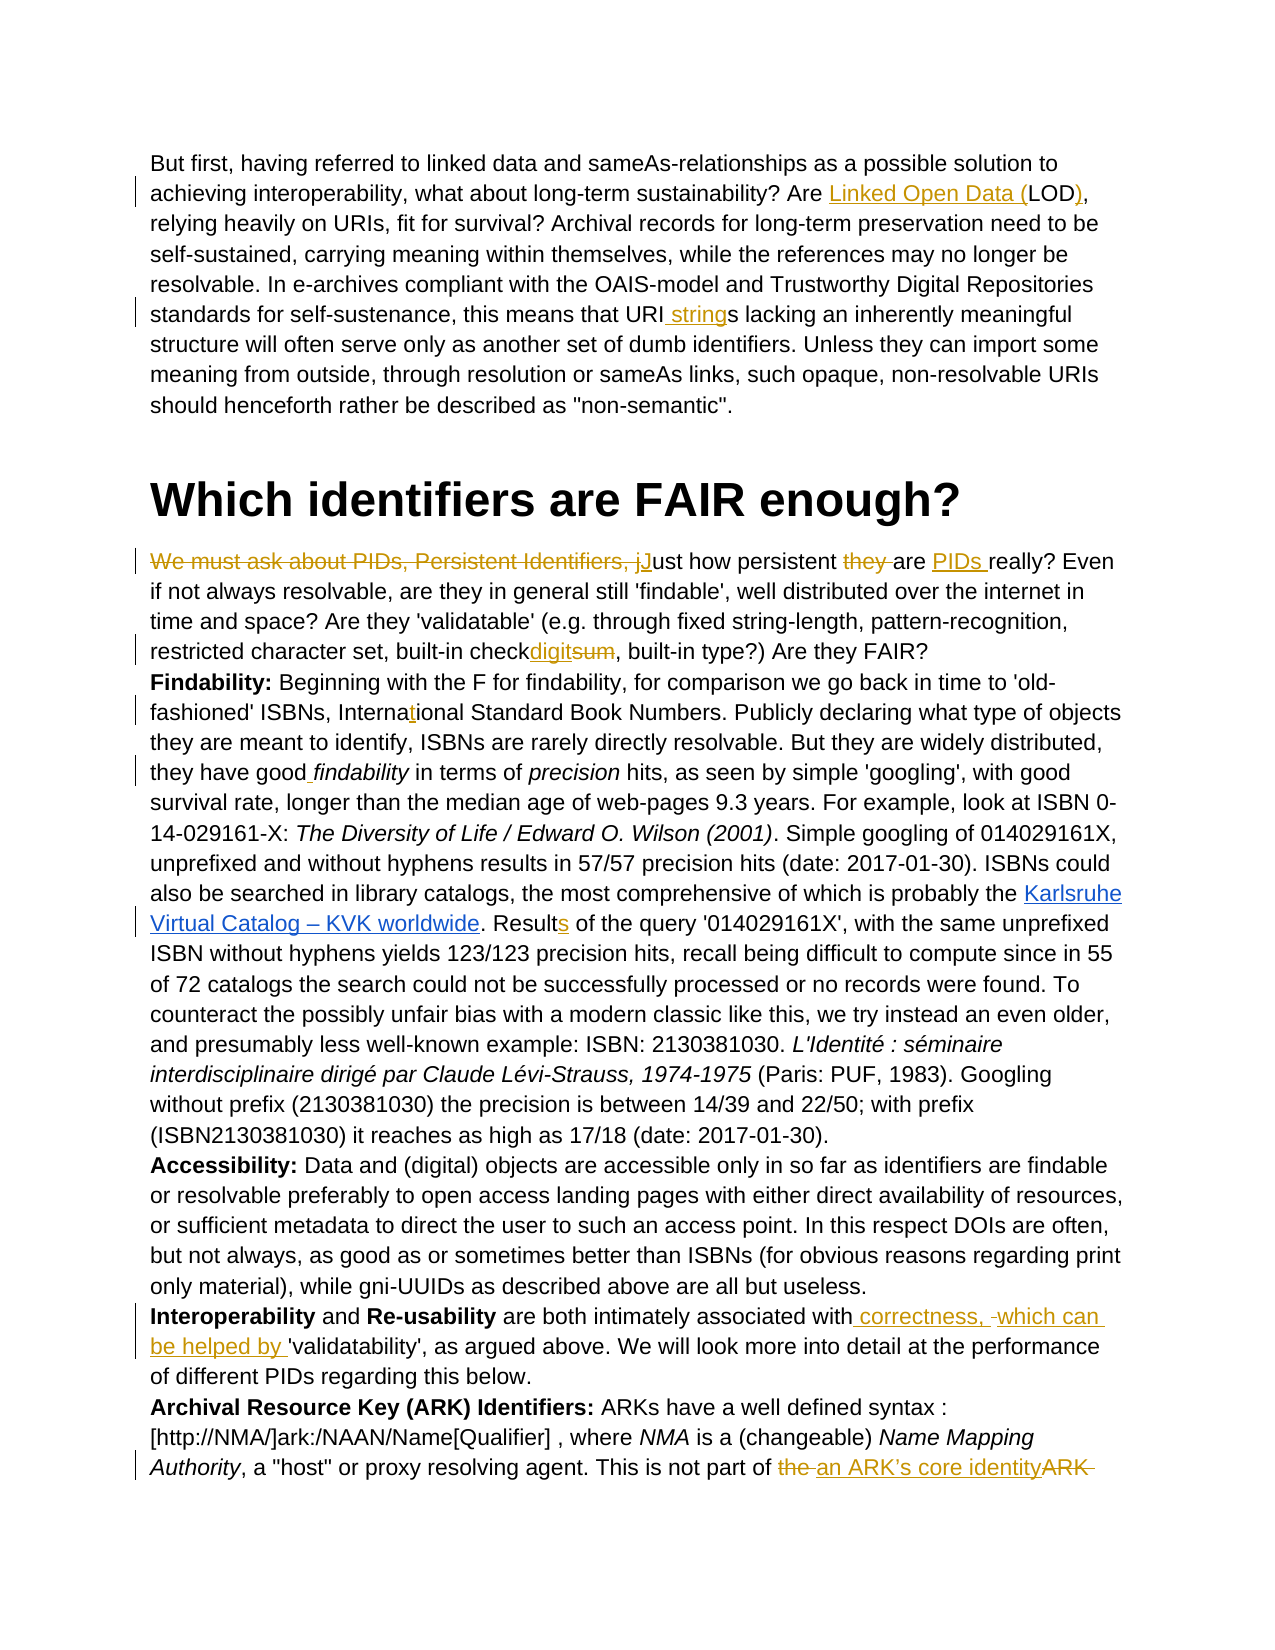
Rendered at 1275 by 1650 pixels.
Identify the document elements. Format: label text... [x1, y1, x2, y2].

subtitle Which identifiers are FAIR enough? [150, 472, 1125, 527]
text But first, having referred to linked data and sameAs-relationships as a possible solution to achieving interoperability, what about long-term sustainability? Are LOD, relying heavily on URIs, fit for survival? Archival records for long-term preservation need to be self-sustained, carrying meaning within themselves, while the references may no longer be resolvable. In e-archives compliant with the OAIS-model and Trustworthy Digital Repositories standards for self-sustenance, this means that URIs lacking an inherently meaningful structure will often serve only as another set of dumb identifiers. Unless they can import some meaning from outside, through resolution or sameAs links, such opaque, non-resolvable URIs should henceforth rather be described as "non-semantic". [150, 150, 1125, 418]
text ust how persistent are really? Even if not always resolvable, are they in general still 'findable', well distributed over the internet in time and space? Are they 'validatable' (e.g. through fixed string-length, pattern-recognition, restricted character set, built-in check, built-in type?) Are they FAIR? [150, 548, 1125, 665]
text Interoperability and Re-usability are both intimately associated with'validatability', as argued above. We will look more into detail at the performance of different PIDs regarding this below. [150, 1303, 1125, 1390]
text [150, 1393, 1125, 1480]
text Accessibility: Data and (digital) objects are accessible only in so far as identifiers are findable or resolvable preferably to open access landing pages with either direct availability of resources, or sufficient metadata to direct the user to such an access point. In this respect DOIs are often, but not always, as good as or sometimes better than ISBNs (for obvious reasons regarding print only material), while gni-UUIDs as described above are all but useless. [150, 1152, 1125, 1299]
text Findability: Beginning with the F for findability, for comparison we go back in time to 'old-fashioned' ISBNs, Internaional Standard Book Numbers. Publicly declaring what type of objects they are meant to identify, ISBNs are rarely directly resolvable. But they are widely distributed, they have goodfindability in terms of precision hits, as seen by simple 'googling', with good survival rate, longer than the median age of web-pages 9.3 years. For example, look at ISBN 0-14-029161-X: The Diversity of Life / Edward O. Wilson (2001). Simple googling of 014029161X, unprefixed and without hyphens results in 57/57 precision hits (date: 2017-01-30). ISBNs could also be searched in library catalogs, the most comprehensive of which is probably the Karlsruhe Virtual Catalog – KVK worldwide. Result of the query '014029161X', with the same unprefixed ISBN without hyphens yields 123/123 precision hits, recall being difficult to compute since in 55 of 72 catalogs the search could not be successfully processed or no records were found. To counteract the possibly unfair bias with a modern classic like this, we try instead an even older, and presumably less well-known example: ISBN: 2130381030. L'Identité : séminaire interdisciplinaire dirigé par Claude Lévi-Strauss, 1974-1975 (Paris: PUF, 1983). Googling without prefix (2130381030) the precision is between 14/39 and 22/50; with prefix (ISBN2130381030) it reaches as high as 17/18 (date: 2017-01-30). [150, 668, 1125, 1148]
